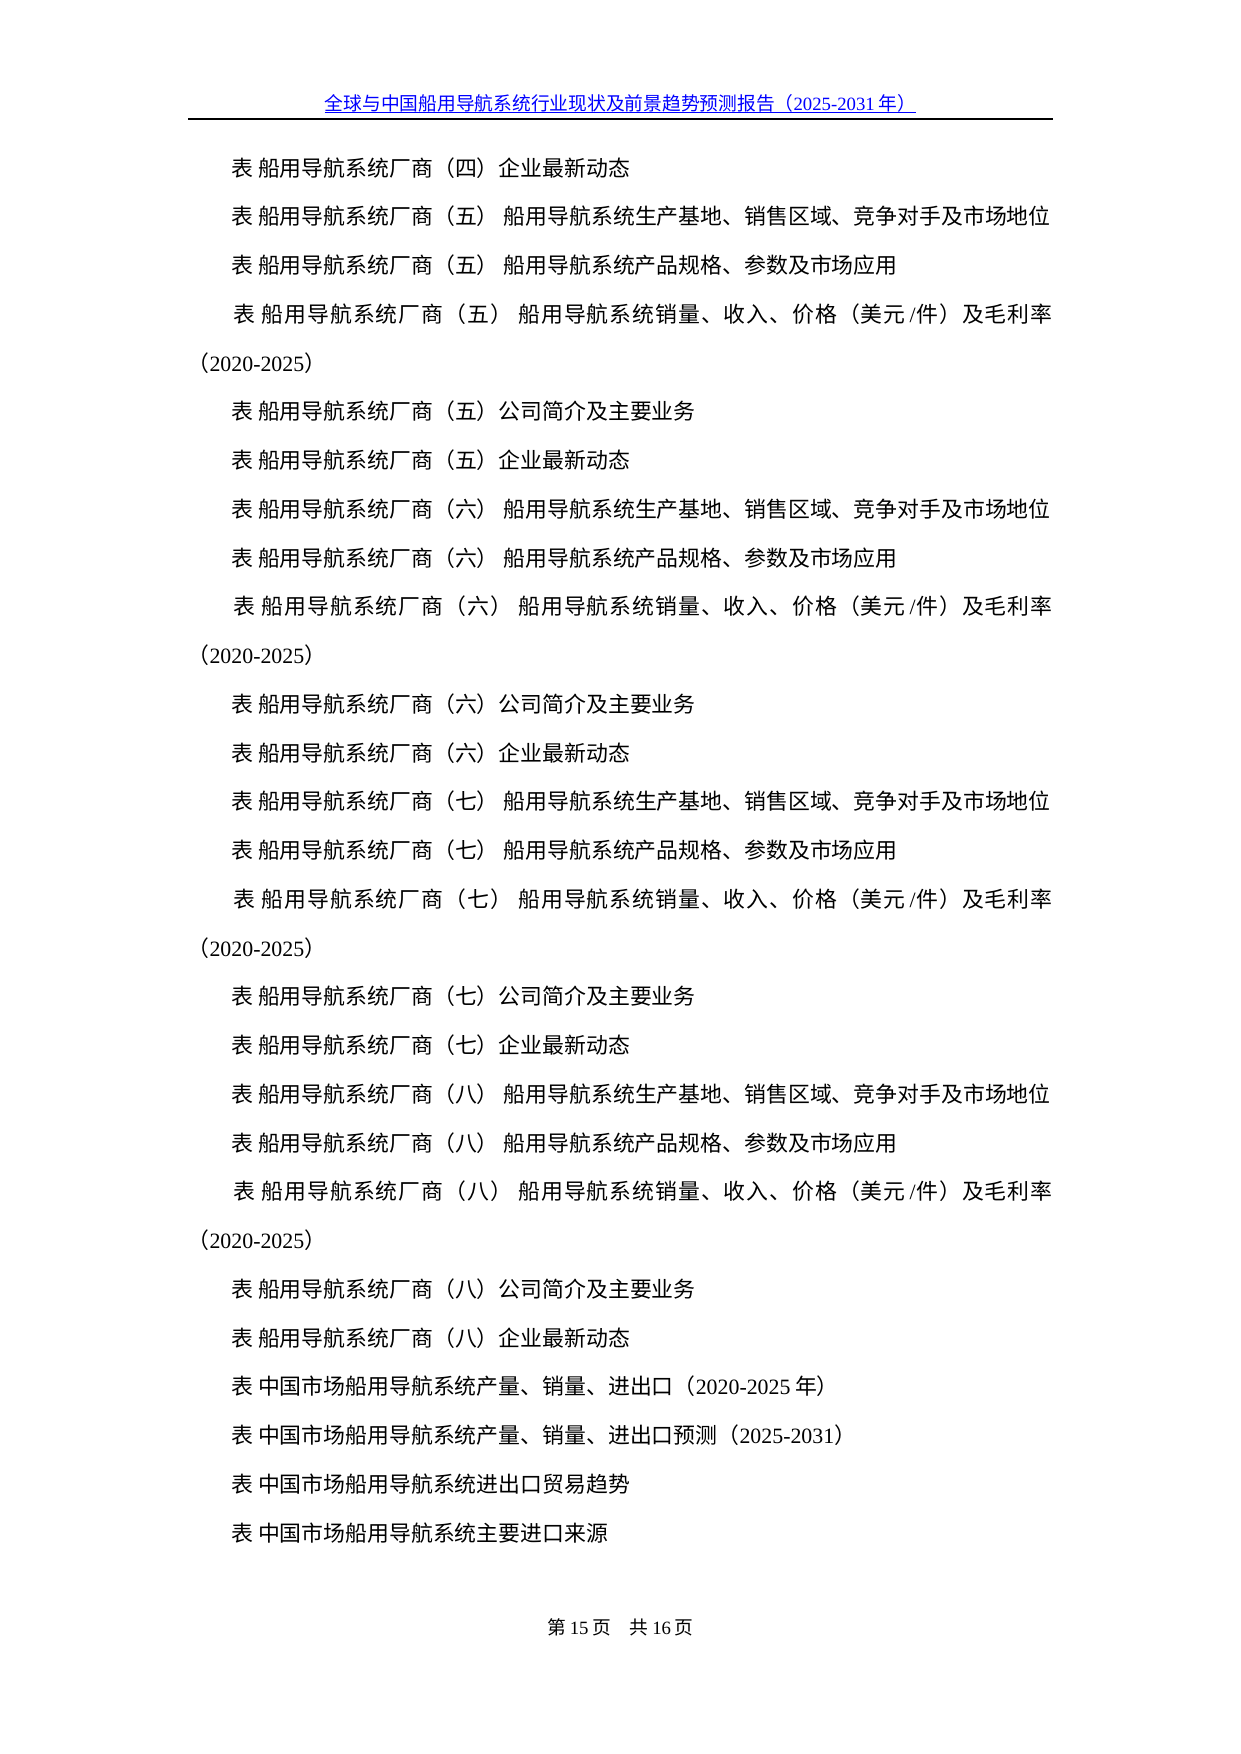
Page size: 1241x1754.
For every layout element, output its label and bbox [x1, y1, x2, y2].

text [187, 150, 1053, 1548]
